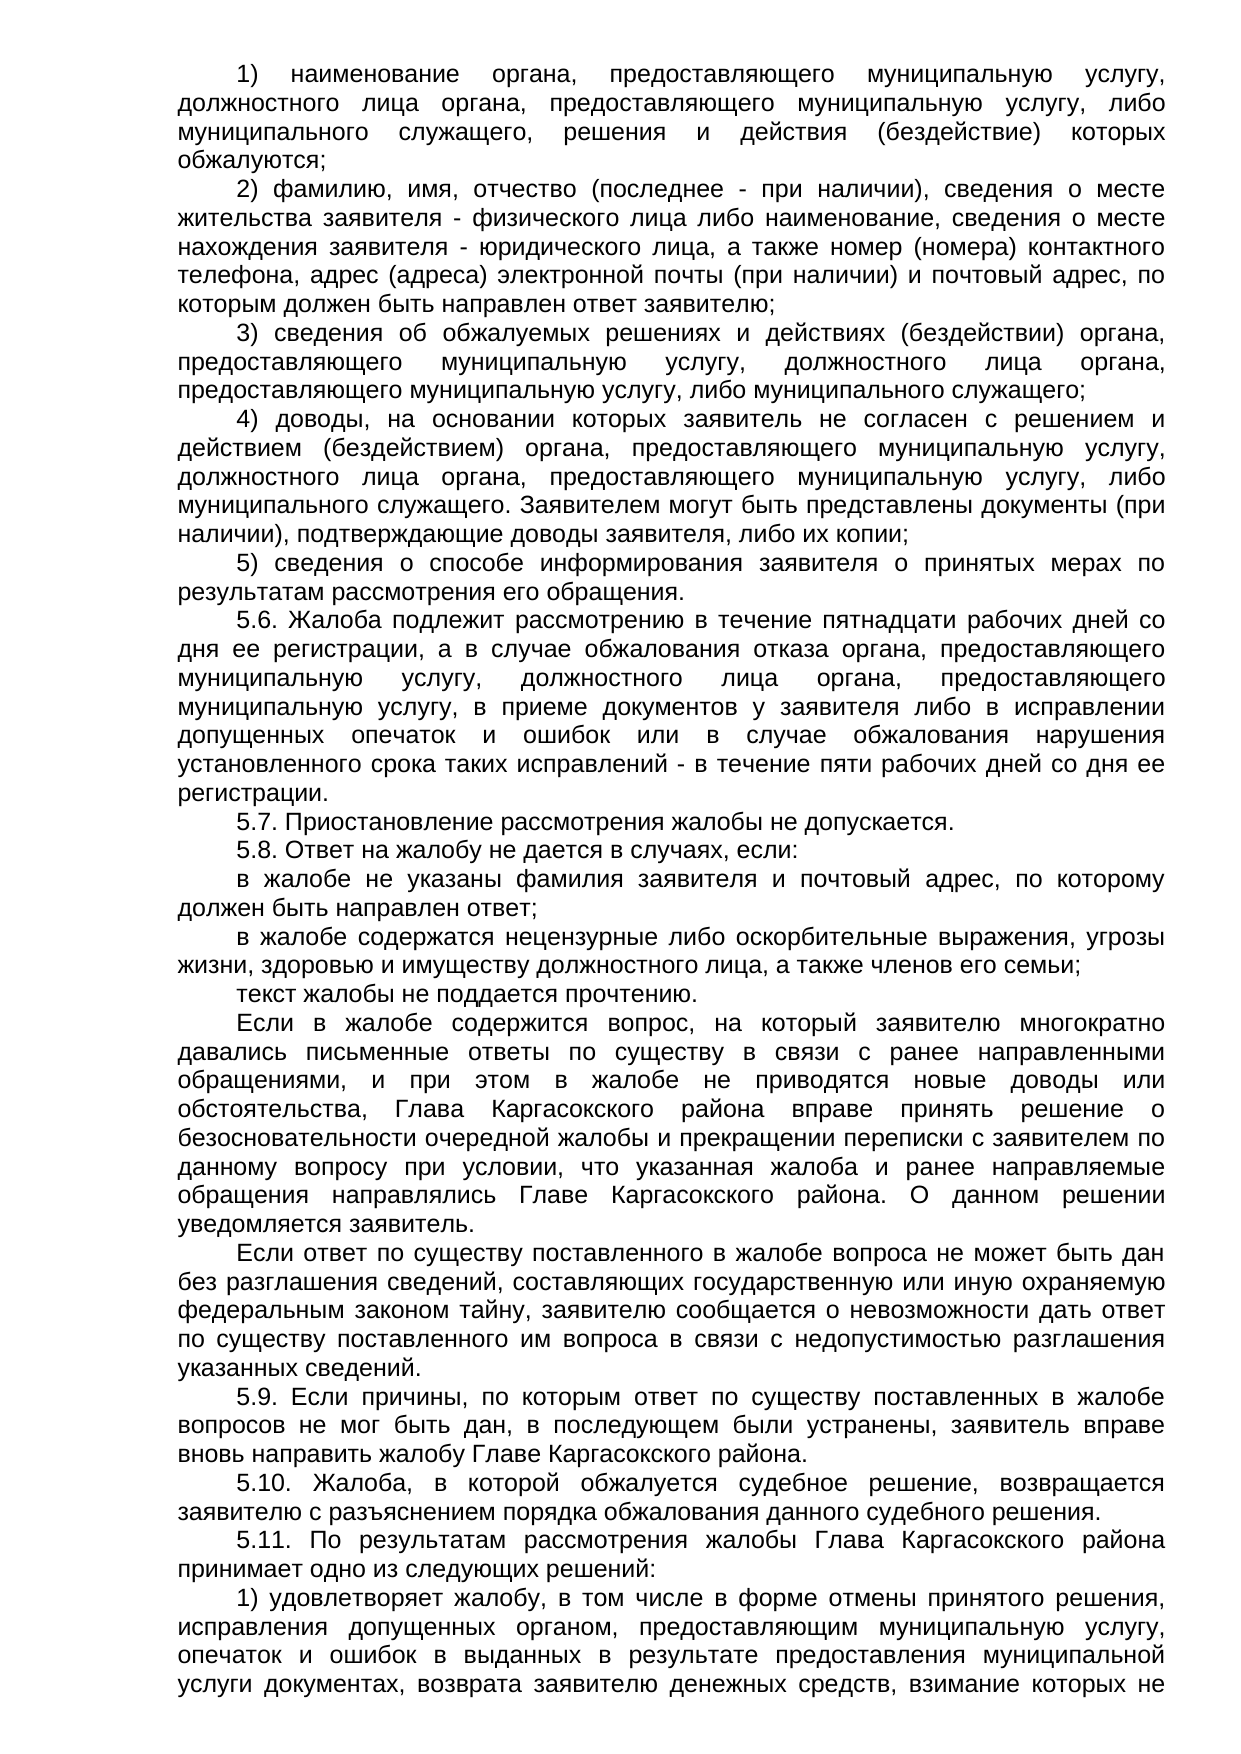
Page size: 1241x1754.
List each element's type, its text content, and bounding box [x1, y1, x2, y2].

text текст жалобы не поддается прочтению. [177, 979, 1167, 1008]
text 5.8. Ответ на жалобу не дается в случаях, если: [177, 835, 1167, 864]
text Если ответ по существу поставленного в жалобе вопроса не может быть дан без разглашения сведений, составляющих государственную или иную охраняемую федеральным законом тайну, заявителю сообщается о невозможности дать ответ по существу поставленного им вопроса в связи с недопустимостью разглашения указанных сведений. [177, 1238, 1167, 1382]
text 1) наименование органа, предоставляющего муниципальную услугу, должностного лица органа, предоставляющего муниципальную услугу, либо муниципального служащего, решения и действия (бездействие) которых обжалуются; [177, 59, 1167, 174]
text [177, 1583, 1167, 1698]
text 2) фамилию, имя, отчество (последнее - при наличии), сведения о месте жительства заявителя - физического лица либо наименование, сведения о месте нахождения заявителя - юридического лица, а также номер (номера) контактного телефона, адрес (адреса) электронной почты (при наличии) и почтовый адрес, по которым должен быть направлен ответ заявителю; [177, 174, 1167, 318]
text 3) сведения об обжалуемых решениях и действиях (бездействии) органа, предоставляющего муниципальную услугу, должностного лица органа, предоставляющего муниципальную услугу, либо муниципального служащего; [177, 318, 1167, 404]
text 5.6. Жалоба подлежит рассмотрению в течение пятнадцати рабочих дней со дня ее регистрации, а в случае обжалования отказа органа, предоставляющего муниципальную услугу, должностного лица органа, предоставляющего муниципальную услугу, в приеме документов у заявителя либо в исправлении допущенных опечаток и ошибок или в случае обжалования нарушения установленного срока таких исправлений - в течение пяти рабочих дней со дня ее регистрации. [177, 605, 1167, 807]
text 5.10. Жалоба, в которой обжалуется судебное решение, возвращается заявителю с разъяснением порядка обжалования данного судебного решения. [177, 1468, 1167, 1525]
text в жалобе не указаны фамилия заявителя и почтовый адрес, по которому должен быть направлен ответ; [177, 864, 1167, 922]
text 5) сведения о способе информирования заявителя о принятых мерах по результатам рассмотрения его обращения. [177, 548, 1167, 605]
text Если в жалобе содержится вопрос, на который заявителю многократно давались письменные ответы по существу в связи с ранее направленными обращениями, и при этом в жалобе не приводятся новые доводы или обстоятельства, Глава Каргасокского района вправе принять решение о безосновательности очередной жалобы и прекращении переписки с заявителем по данному вопросу при условии, что указанная жалоба и ранее направляемые обращения направлялись Главе Каргасокского района. О данном решении уведомляется заявитель. [177, 1008, 1167, 1238]
text 5.11. По результатам рассмотрения жалобы Глава Каргасокского района принимает одно из следующих решений: [177, 1525, 1167, 1583]
text в жалобе содержатся нецензурные либо оскорбительные выражения, угрозы жизни, здоровью и имуществу должностного лица, а также членов его семьи; [177, 922, 1167, 979]
text 5.9. Если причины, по которым ответ по существу поставленных в жалобе вопросов не мог быть дан, в последующем были устранены, заявитель вправе вновь направить жалобу Главе Каргасокского района. [177, 1382, 1167, 1468]
text 4) доводы, на основании которых заявитель не согласен с решением и действием (бездействием) органа, предоставляющего муниципальную услугу, должностного лица органа, предоставляющего муниципальную услугу, либо муниципального служащего. Заявителем могут быть представлены документы (при наличии), подтверждающие доводы заявителя, либо их копии; [177, 404, 1167, 548]
text 5.7. Приостановление рассмотрения жалобы не допускается. [177, 807, 1167, 835]
